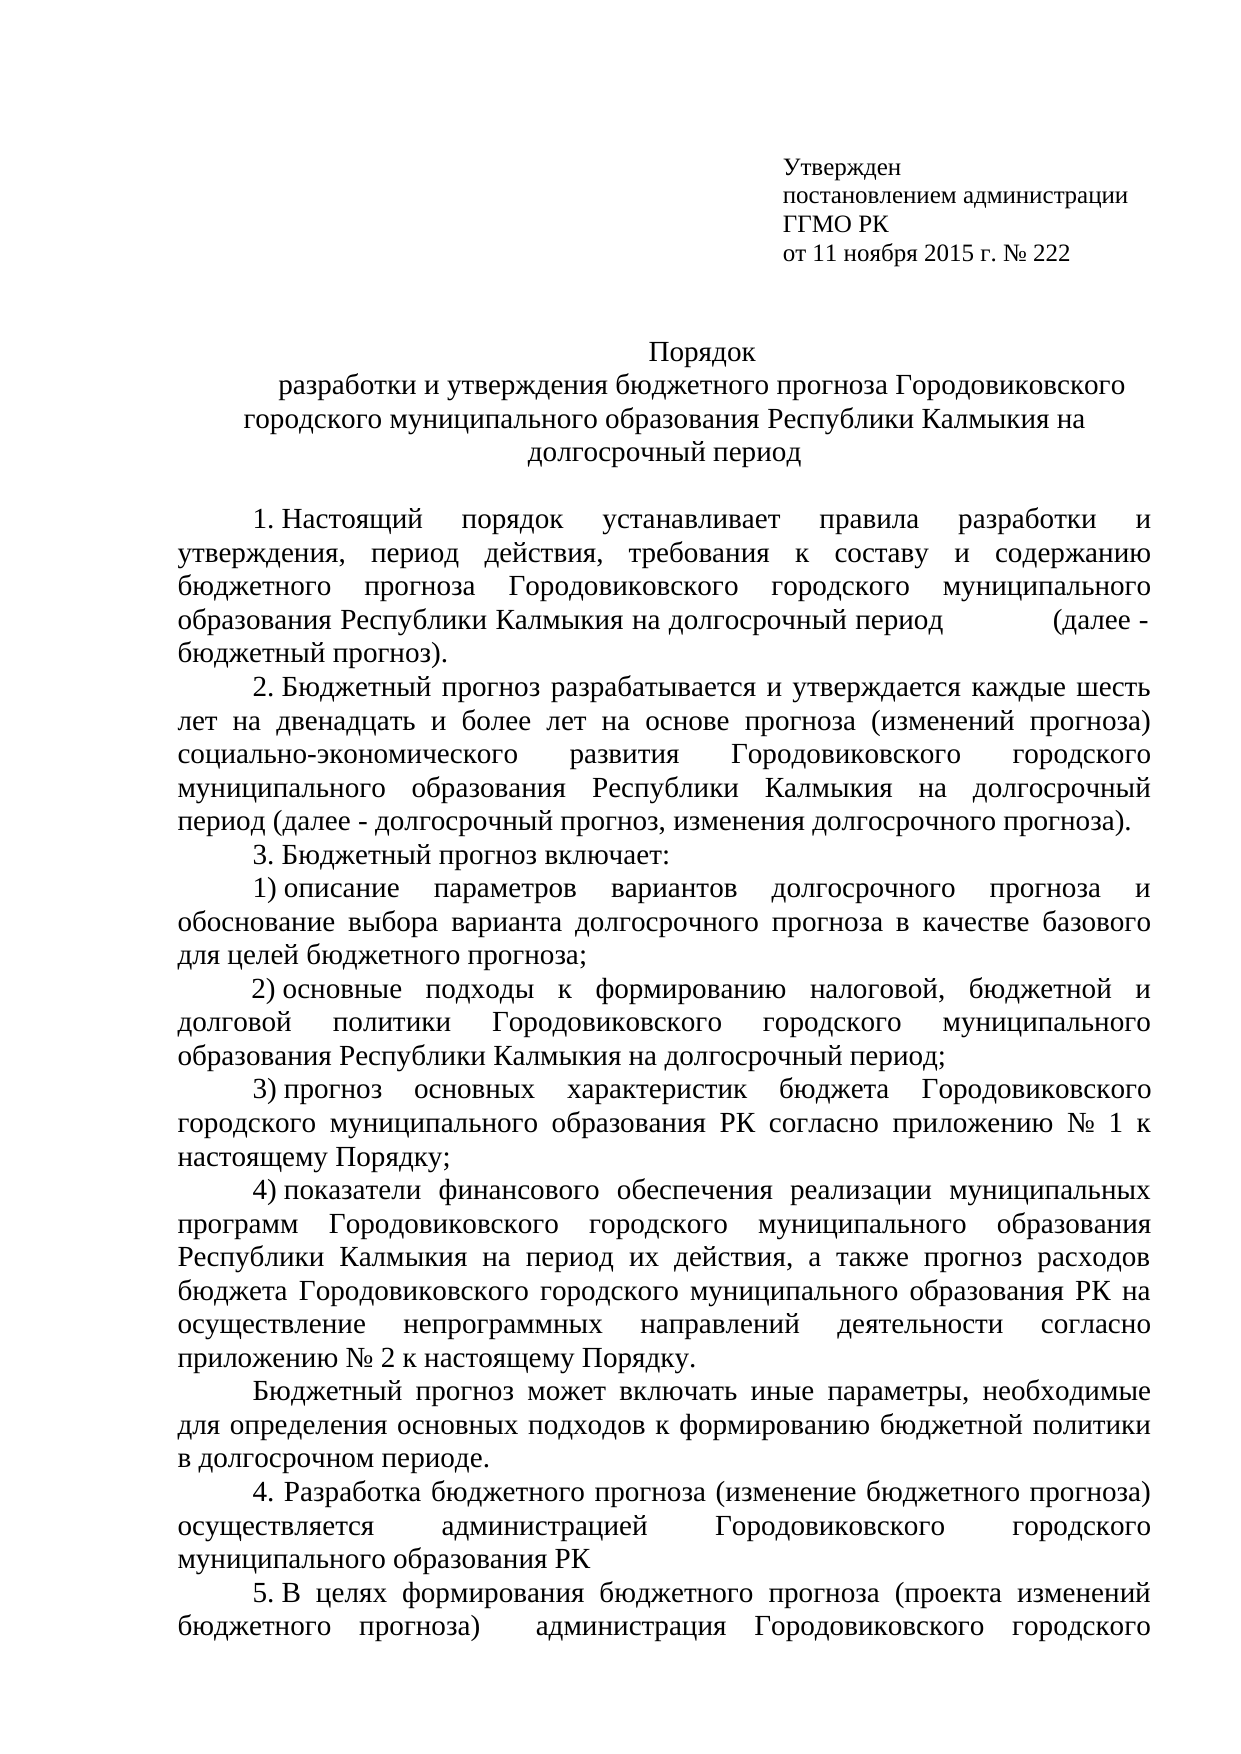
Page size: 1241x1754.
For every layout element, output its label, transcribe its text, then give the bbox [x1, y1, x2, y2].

text 4. Разработка бюджетного прогноза (изменение бюджетного прогноза) осуществляется администрацией Городовиковского городского муниципального образования РК [177, 1474, 1152, 1575]
text ГГМО РК [177, 209, 1152, 238]
text 2. Бюджетный прогноз разрабатывается и утверждается каждые шесть лет на двенадцать и более лет на основе прогноза (изменений прогноза) социально-экономического развития Городовиковского городского муниципального образования Республики Калмыкия на долгосрочный период (далее - долгосрочный прогноз, изменения долгосрочного прогноза). [177, 669, 1152, 837]
text 2) основные подходы к формированию налоговой, бюджетной и долговой политики Городовиковского городского муниципального образования Республики Калмыкия на долгосрочный период; [177, 971, 1152, 1072]
text Порядок [177, 334, 1152, 367]
text 1. Настоящий порядок устанавливает правила разработки и утверждения, период действия, требования к составу и содержанию бюджетного прогноза Городовиковского городского муниципального образования Республики Калмыкия на долгосрочный период (далее - бюджетный прогноз). [177, 501, 1152, 669]
text 3. Бюджетный прогноз включает: [177, 837, 1152, 870]
text 3) прогноз основных характеристик бюджета Городовиковского городского муниципального образования РК согласно приложению № 1 к настоящему Порядку; [177, 1072, 1152, 1172]
text 4) показатели финансового обеспечения реализации муниципальных программ Городовиковского городского муниципального образования Республики Калмыкия на период их действия, а также прогноз расходов бюджета Городовиковского городского муниципального образования РК на осуществление непрограммных направлений деятельности согласно приложению № 2 к настоящему Порядку. [177, 1172, 1152, 1373]
text от 11 ноября 2015 г. № 222 [177, 238, 1152, 267]
text постановлением администрации [177, 180, 1152, 209]
text Бюджетный прогноз может включать иные параметры, необходимые для определения основных подходов к формированию бюджетной политики в долгосрочном периоде. [177, 1373, 1152, 1474]
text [177, 1575, 1152, 1642]
text Утвержден [177, 152, 1152, 180]
text разработки и утверждения бюджетного прогноза Городовиковского городского муниципального образования Республики Калмыкия на долгосрочный период [177, 367, 1152, 468]
text 1) описание параметров вариантов долгосрочного прогноза и обоснование выбора варианта долгосрочного прогноза в качестве базового для целей бюджетного прогноза; [177, 870, 1152, 971]
